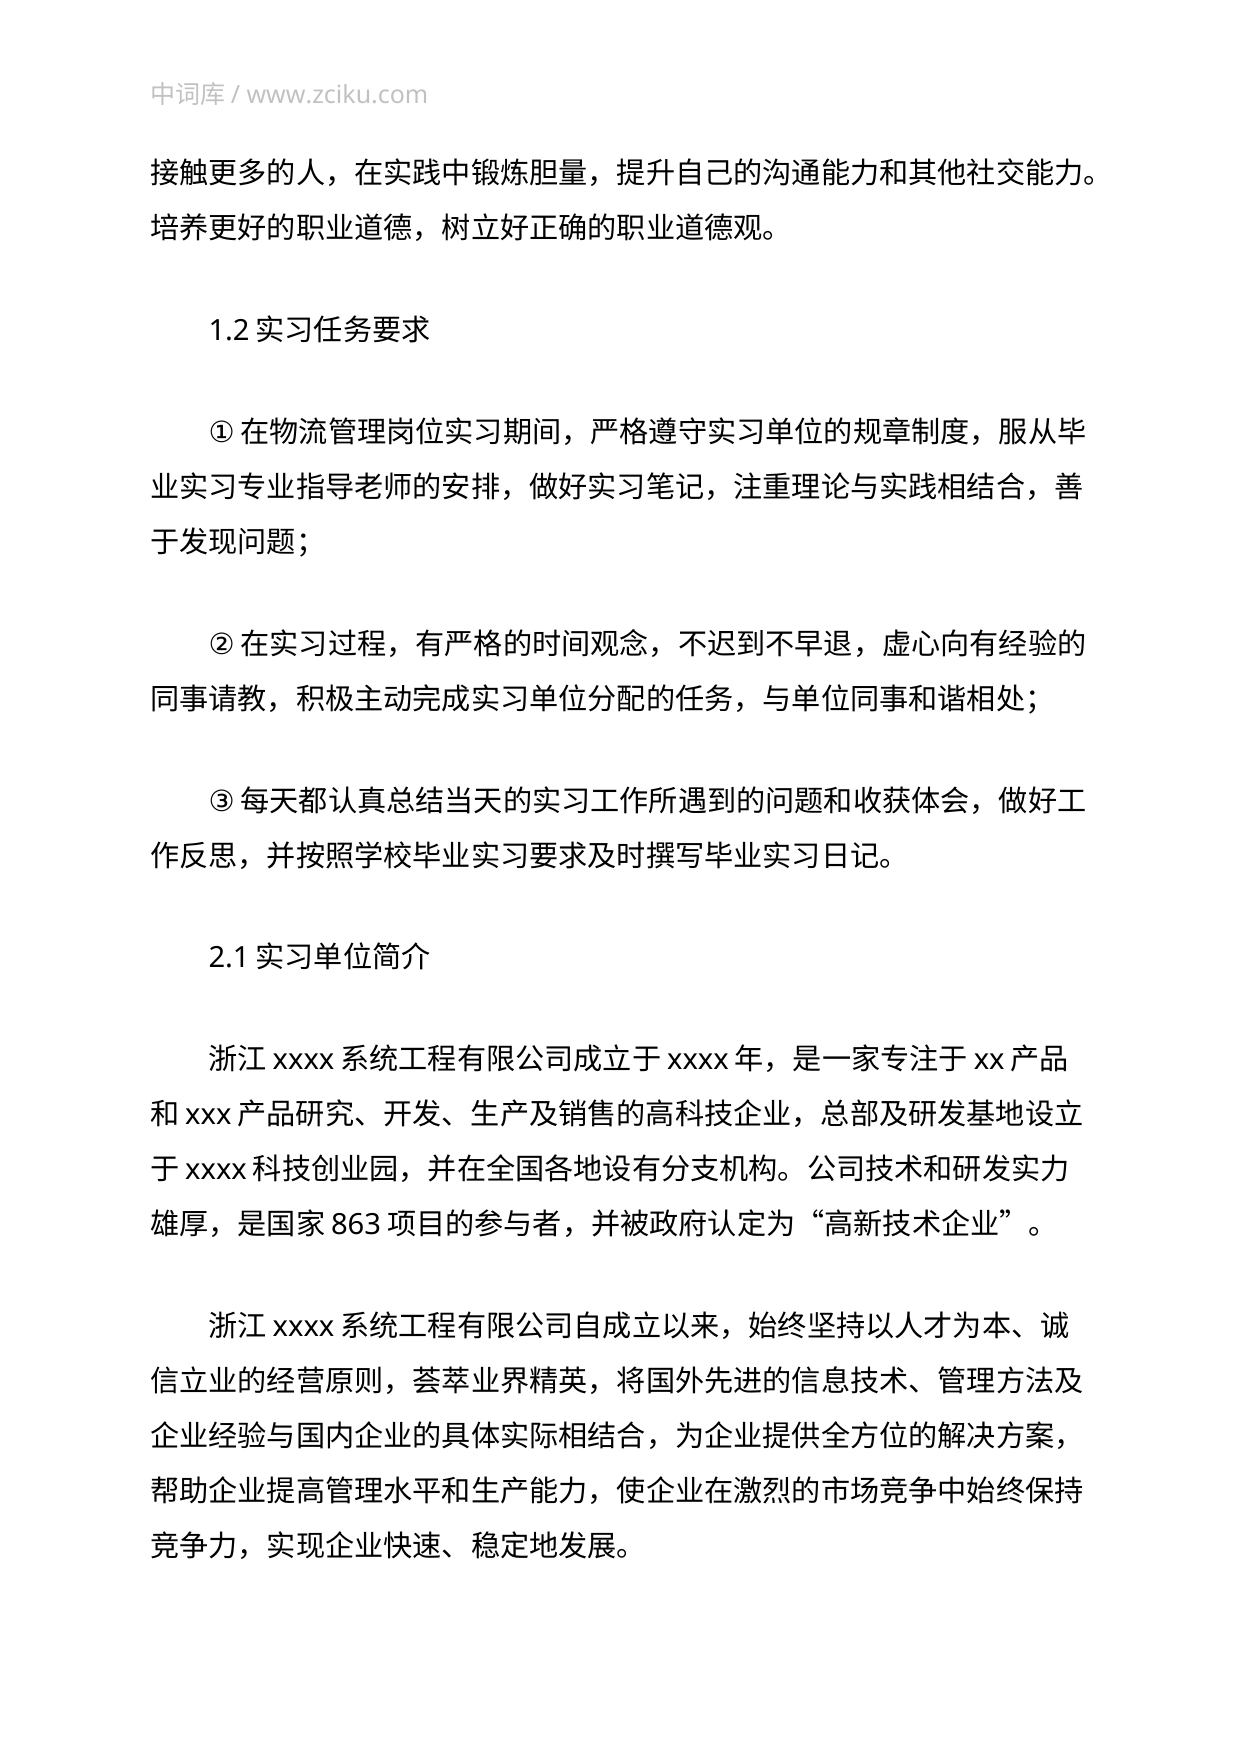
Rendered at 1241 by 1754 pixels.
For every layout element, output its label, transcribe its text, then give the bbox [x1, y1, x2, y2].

text 浙江xxxx系统工程有限公司自成立以来，始终坚持以人才为本、诚信立业的经营原则，荟萃业界精英，将国外先进的信息技术、管理方法及企业经验与国内企业的具体实际相结合，为企业提供全方位的解决方案，帮助企业提高管理水平和生产能力，使企业在激烈的市场竞争中始终保持竞争力，实现企业快速、稳定地发展。 [150, 1303, 1090, 1565]
text ③每天都认真总结当天的实习工作所遇到的问题和收获体会，做好工作反思，并按照学校毕业实习要求及时撰写毕业实习日记。 [150, 777, 1090, 874]
text 2.1实习单位简介 [150, 934, 1090, 976]
text 浙江xxxx系统工程有限公司成立于xxxx年，是一家专注于xx产品和xxx产品研究、开发、生产及销售的高科技企业，总部及研发基地设立于xxxx科技创业园，并在全国各地设有分支机构。公司技术和研发实力雄厚，是国家863项目的参与者，并被政府认定为“高新技术企业”。 [150, 1036, 1090, 1243]
text ①在物流管理岗位实习期间，严格遵守实习单位的规章制度，服从毕业实习专业指导老师的安排，做好实习笔记，注重理论与实践相结合，善于发现问题； [150, 409, 1090, 561]
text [150, 150, 1090, 247]
text ②在实习过程，有严格的时间观念，不迟到不早退，虚心向有经验的同事请教，积极主动完成实习单位分配的任务，与单位同事和谐相处； [150, 620, 1090, 718]
text 1.2实习任务要求 [150, 307, 1090, 349]
